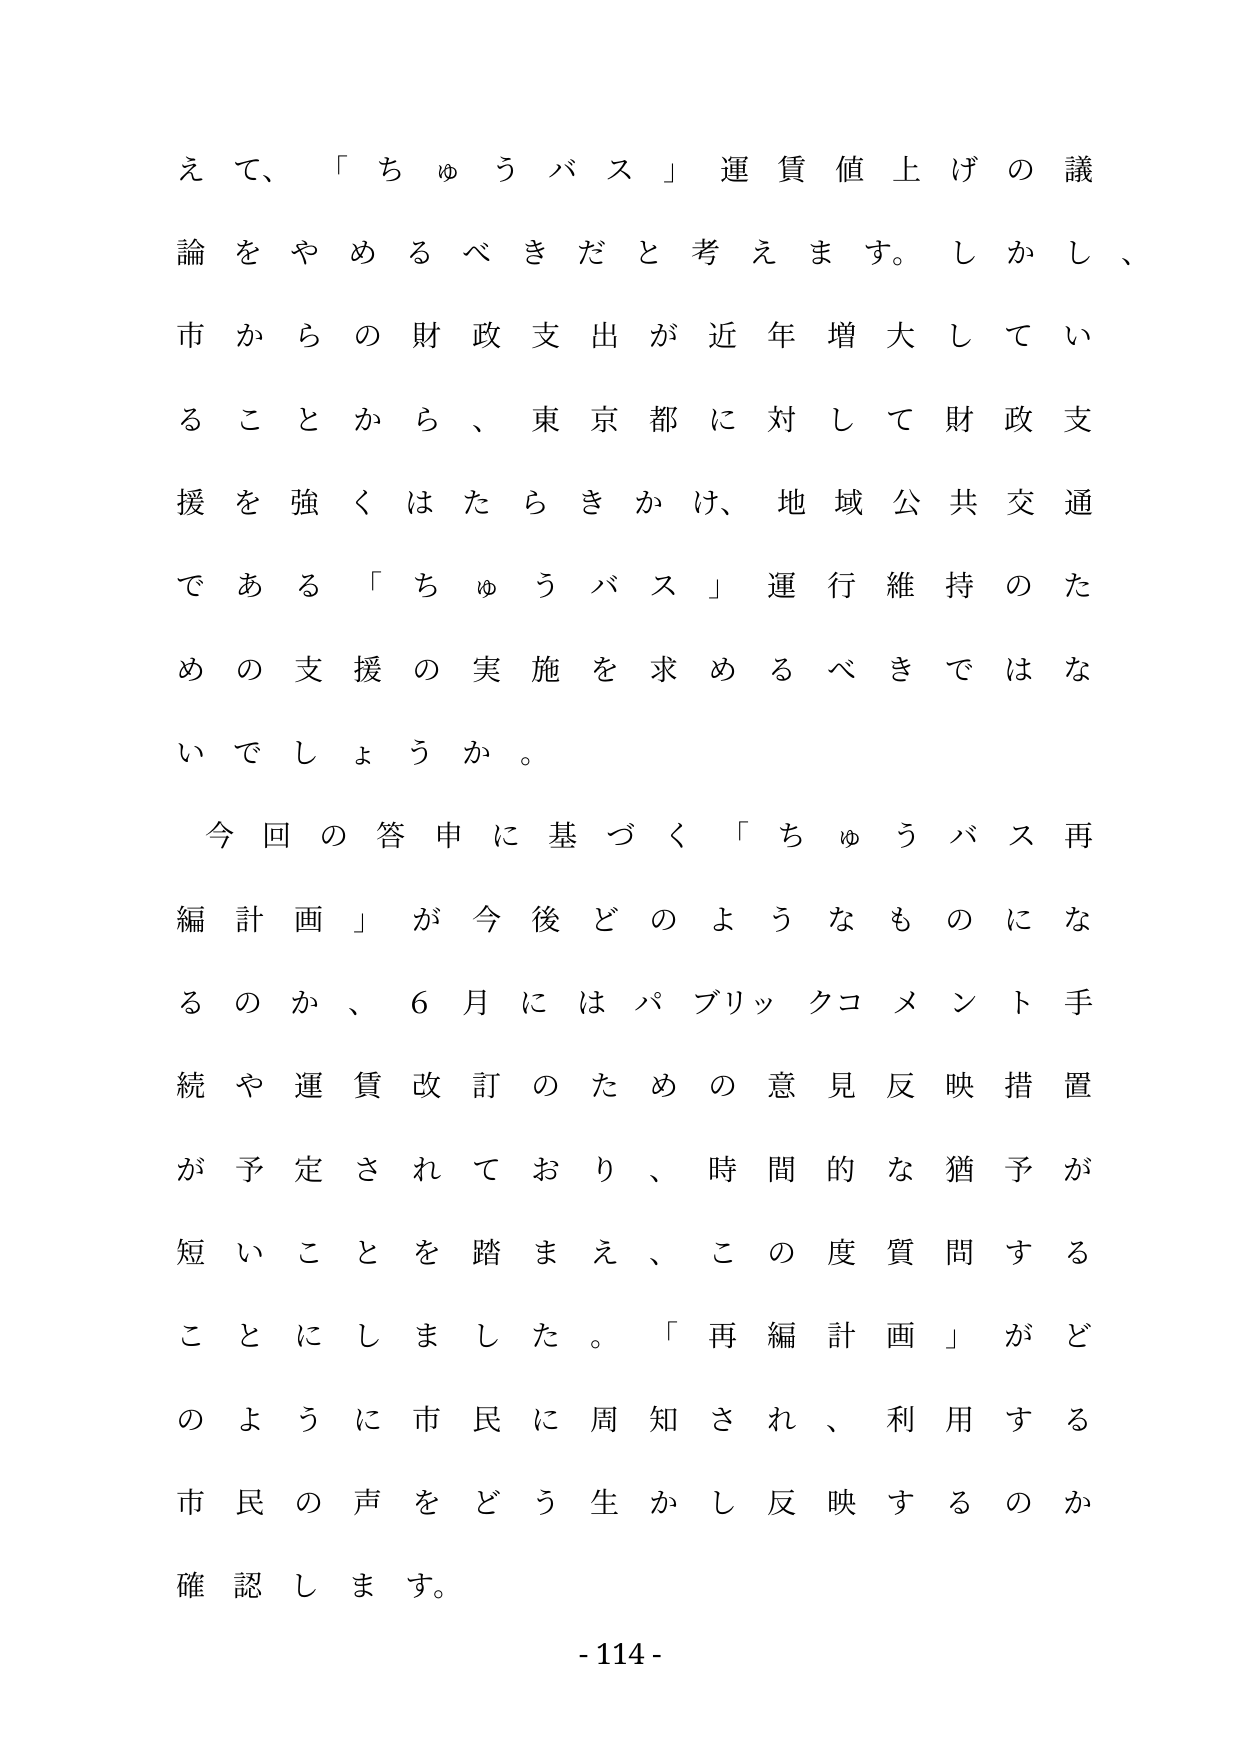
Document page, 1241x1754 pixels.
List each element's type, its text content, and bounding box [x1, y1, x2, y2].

text 今回の答申に基づく「ちゅうバス再編計画」が今後どのようなものになるのか、６月にはパブリックコメント手続や運賃改訂のための意見反映措置が予定されており、時間的な猶予が短いことを踏まえ、この度質問することにしました。「再編計画」がどのように市民に周知され、利用する市民の声をどう生かし反映するのか確認します。 [176, 792, 1121, 1626]
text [176, 126, 1121, 792]
